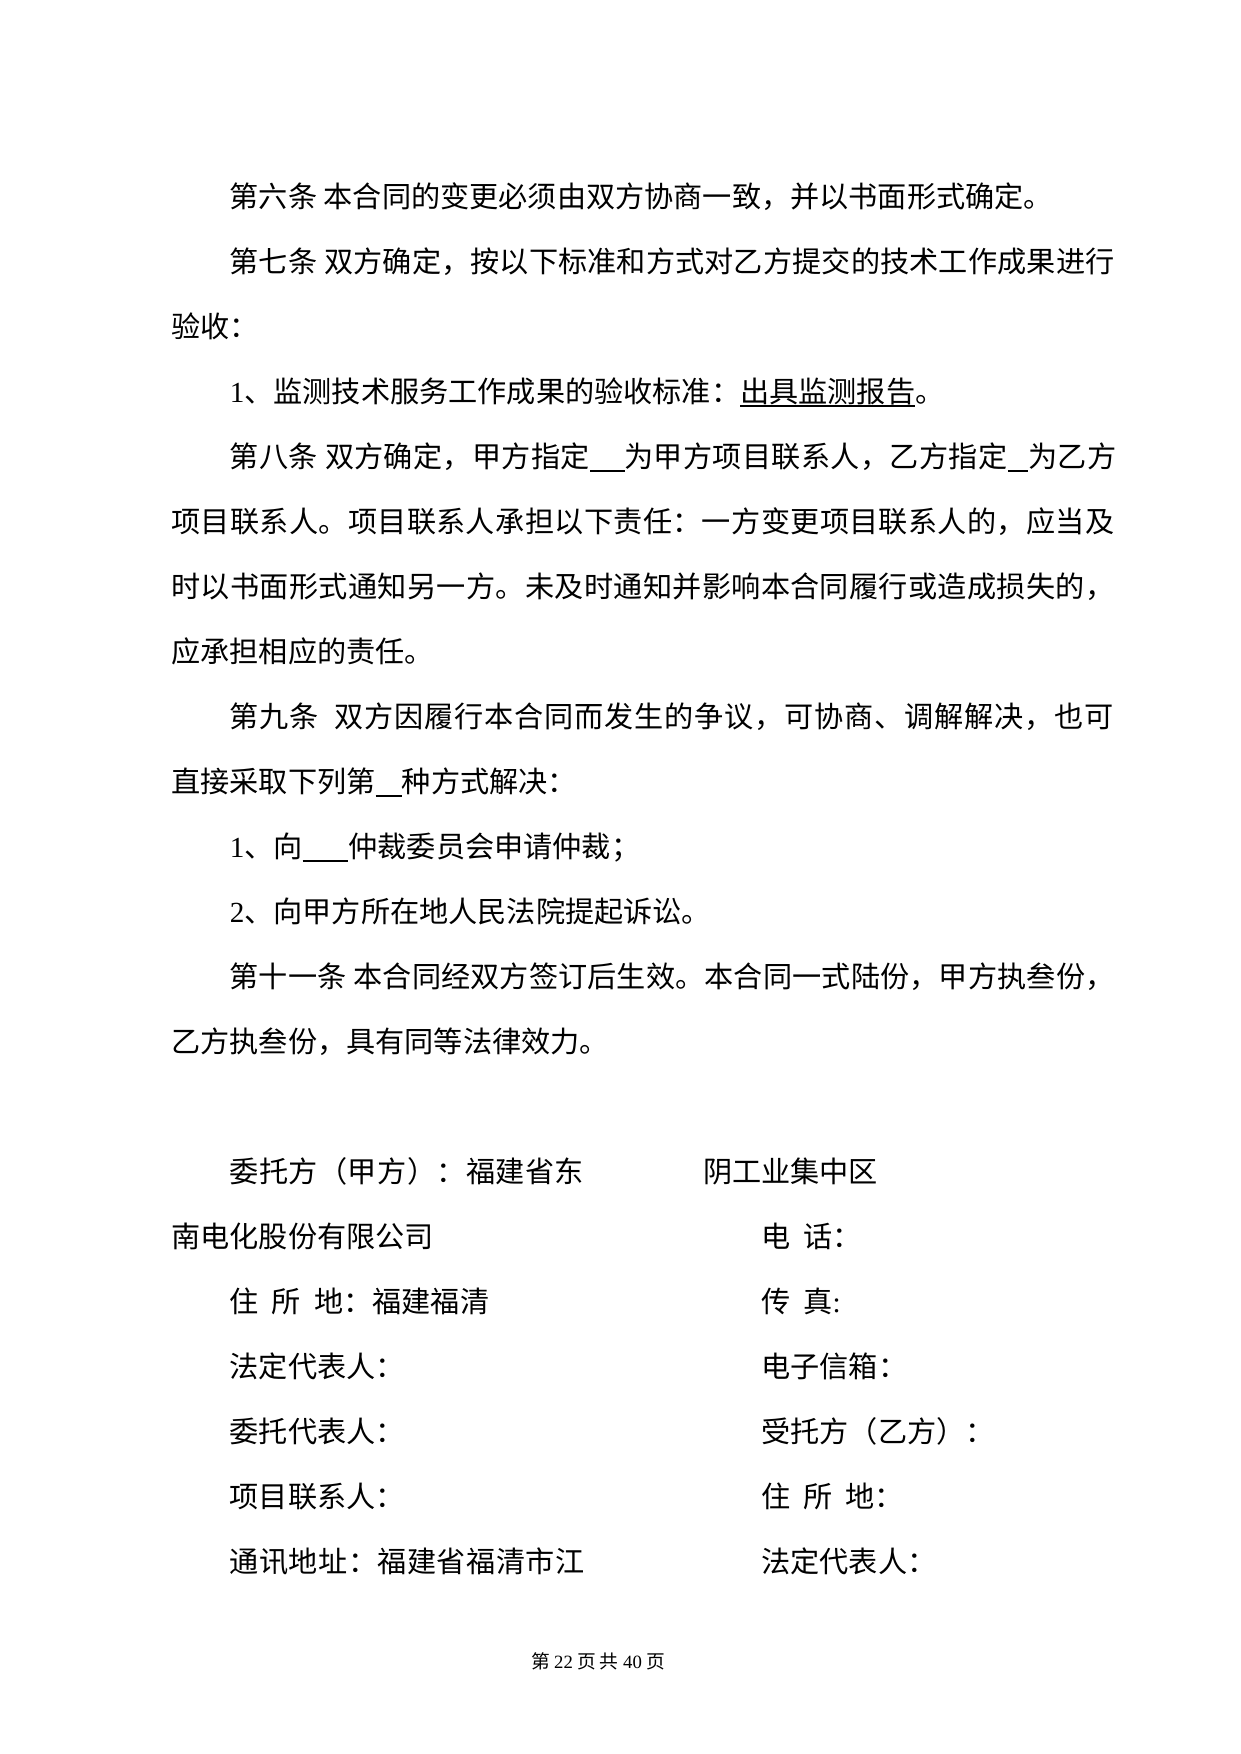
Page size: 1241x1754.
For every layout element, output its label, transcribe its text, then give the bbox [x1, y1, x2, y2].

text 通讯地址：福建省福清市江阴工业集中区 [703, 1137, 1116, 1202]
text 住 所 地：福建福清 [171, 1267, 584, 1332]
text 第六条 本合同的变更必须由双方协商一致，并以书面形式确定。 [171, 162, 1116, 227]
text 项目联系人： [171, 1462, 584, 1527]
text 第十一条 本合同经双方签订后生效。本合同一式陆份，甲方执叁份，乙方执叁份，具有同等法律效力。 [171, 942, 1116, 1072]
text 第七条 双方确定，按以下标准和方式对乙方提交的技术工作成果进行验收： [171, 227, 1116, 357]
text 委托方（甲方）：福建省东南电化股份有限公司 [171, 1137, 584, 1267]
text 1、向 仲裁委员会申请仲裁； [171, 812, 1116, 877]
text 电子信箱： [703, 1332, 1116, 1397]
text 2、向甲方所在地人民法院提起诉讼。 [171, 877, 1116, 942]
text 第九条 双方因履行本合同而发生的争议，可协商、调解解决，也可直接采取下列第 种方式解决： [171, 682, 1116, 812]
text 住 所 地： [703, 1462, 1116, 1527]
text 传 真: [703, 1267, 1116, 1332]
text 受托方（乙方）： [703, 1397, 1116, 1462]
text 通讯地址：福建省福清市江阴工业集中区 [171, 1527, 584, 1592]
text 法定代表人： [171, 1332, 584, 1397]
text 委托代表人： [171, 1397, 584, 1462]
text 1、监测技术服务工作成果的验收标准：出具监测报告。 [171, 357, 1116, 422]
text 第八条 双方确定，甲方指定 为甲方项目联系人，乙方指定 为乙方项目联系人。项目联系人承担以下责任：一方变更项目联系人的，应当及时以书面形式通知另一方。未及时通知并影响本合同履行或造成损失的，应承担相应的责任。 [171, 422, 1116, 682]
text 电 话： [703, 1202, 1116, 1267]
text 法定代表人： [703, 1527, 1116, 1592]
